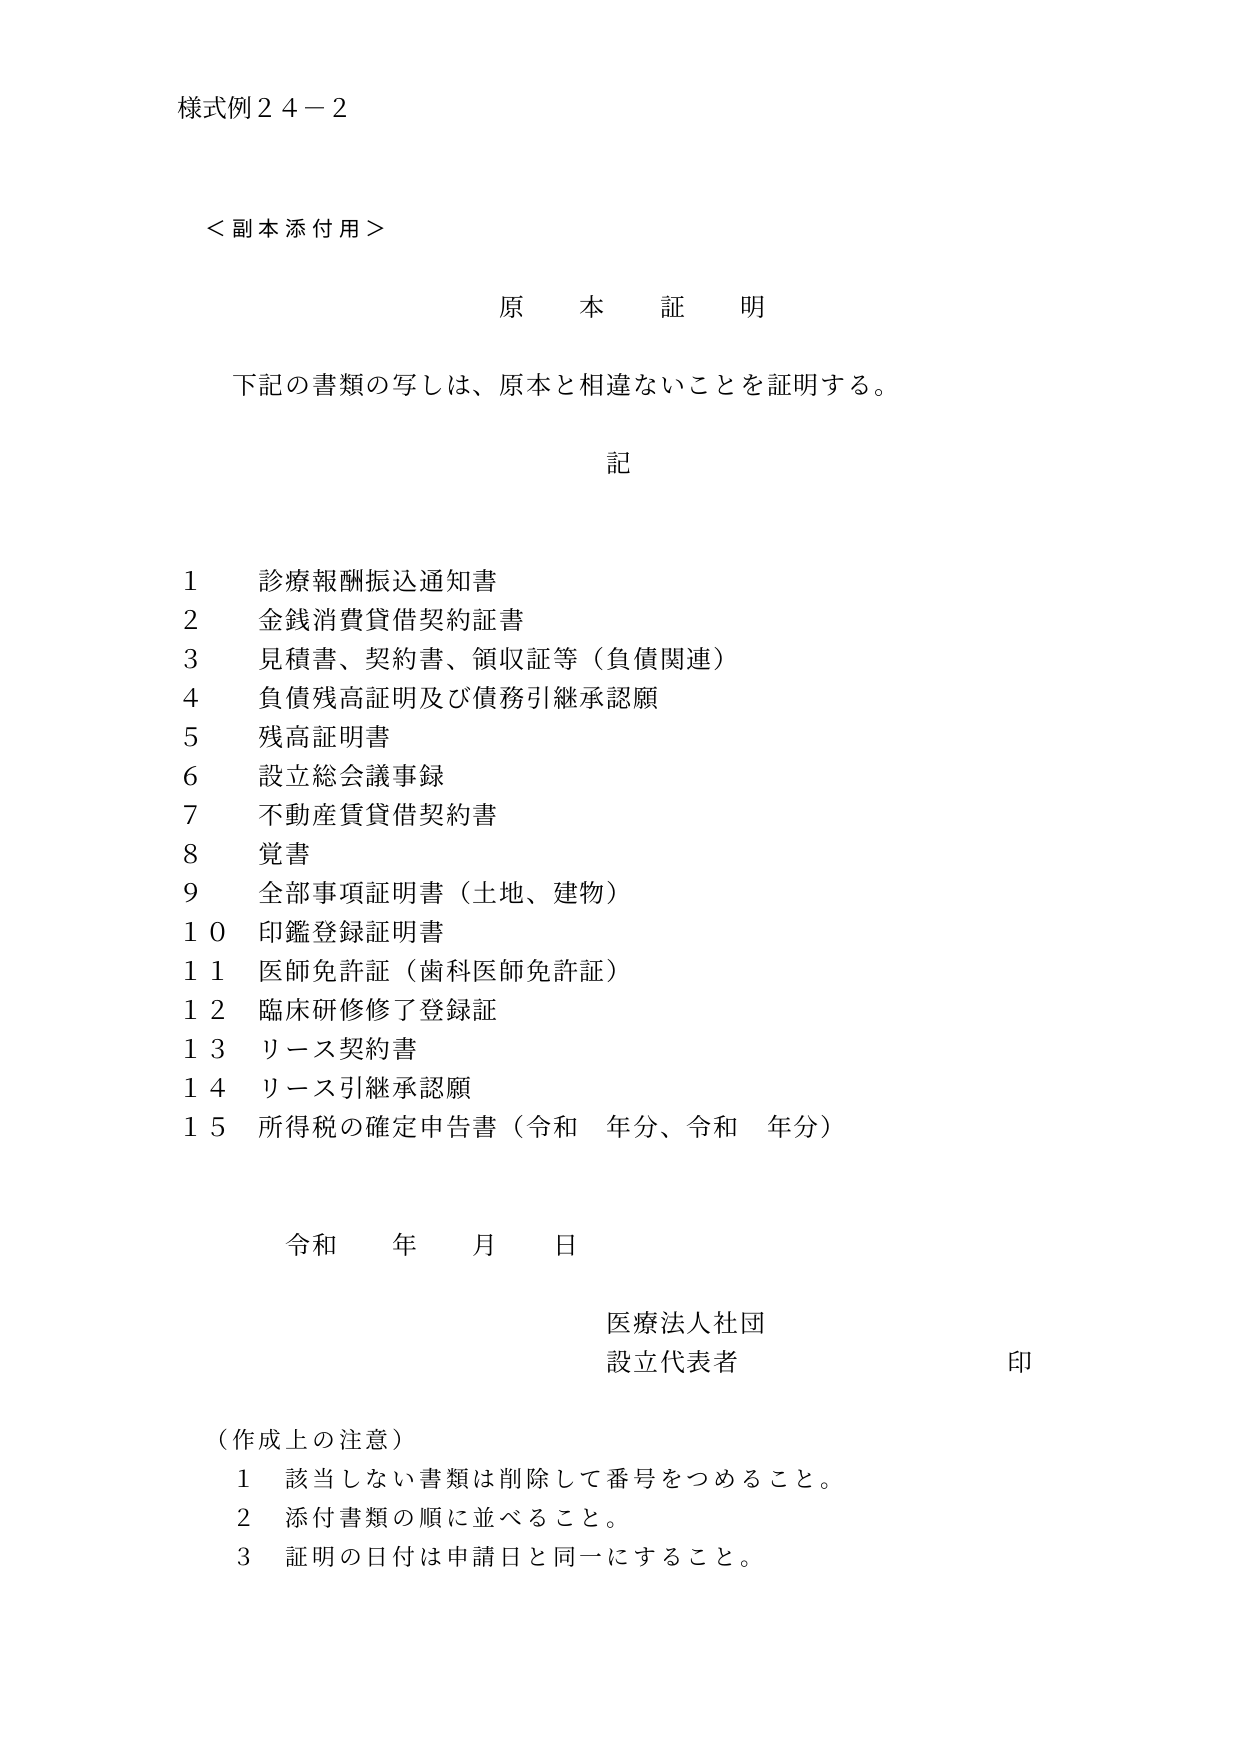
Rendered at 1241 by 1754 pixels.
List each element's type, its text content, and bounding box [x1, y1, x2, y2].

text １３ リース契約書 [178, 1028, 1062, 1067]
text ９ 全部事項証明書（土地、建物） [178, 872, 1062, 911]
text ８ 覚書 [178, 833, 1062, 872]
text ２ 金銭消費貸借契約証書 [178, 599, 1062, 638]
text １ 該当しない書類は削除して番号をつめること。 [178, 1458, 1062, 1497]
text 医療法人社団 [203, 1302, 1062, 1341]
text ４ 負債残高証明及び債務引継承認願 [178, 677, 1062, 716]
text ３ 証明の日付は申請日と同一にすること。 [178, 1536, 1062, 1575]
text 下記の書類の写しは、原本と相違ないことを証明する。 [203, 364, 1062, 403]
text １０ 印鑑登録証明書 [178, 911, 1062, 950]
text １１ 医師免許証（歯科医師免許証） [178, 950, 1062, 989]
text ７ 不動産賃貸借契約書 [178, 794, 1062, 833]
text １ 診療報酬振込通知書 [178, 560, 1062, 599]
text ５ 残高証明書 [178, 716, 1062, 755]
text （作成上の注意） [203, 1419, 1062, 1458]
text １２ 臨床研修修了登録証 [178, 989, 1062, 1028]
text １５ 所得税の確定申告書（令和 年分、令和 年分） [178, 1107, 1062, 1146]
text ２ 添付書類の順に並べること。 [178, 1497, 1062, 1536]
subtitle 記 [178, 442, 1062, 482]
text 令和 年 月 日 [203, 1224, 1062, 1263]
text ６ 設立総会議事録 [178, 755, 1062, 794]
text 原 本 証 明 [203, 286, 1062, 325]
text １４ リース引継承認願 [178, 1067, 1062, 1107]
text ３ 見積書、契約書、領収証等（負債関連） [178, 638, 1062, 677]
text 設立代表者 印 [203, 1341, 1062, 1380]
text ＜副本添付用＞ [203, 208, 1062, 247]
